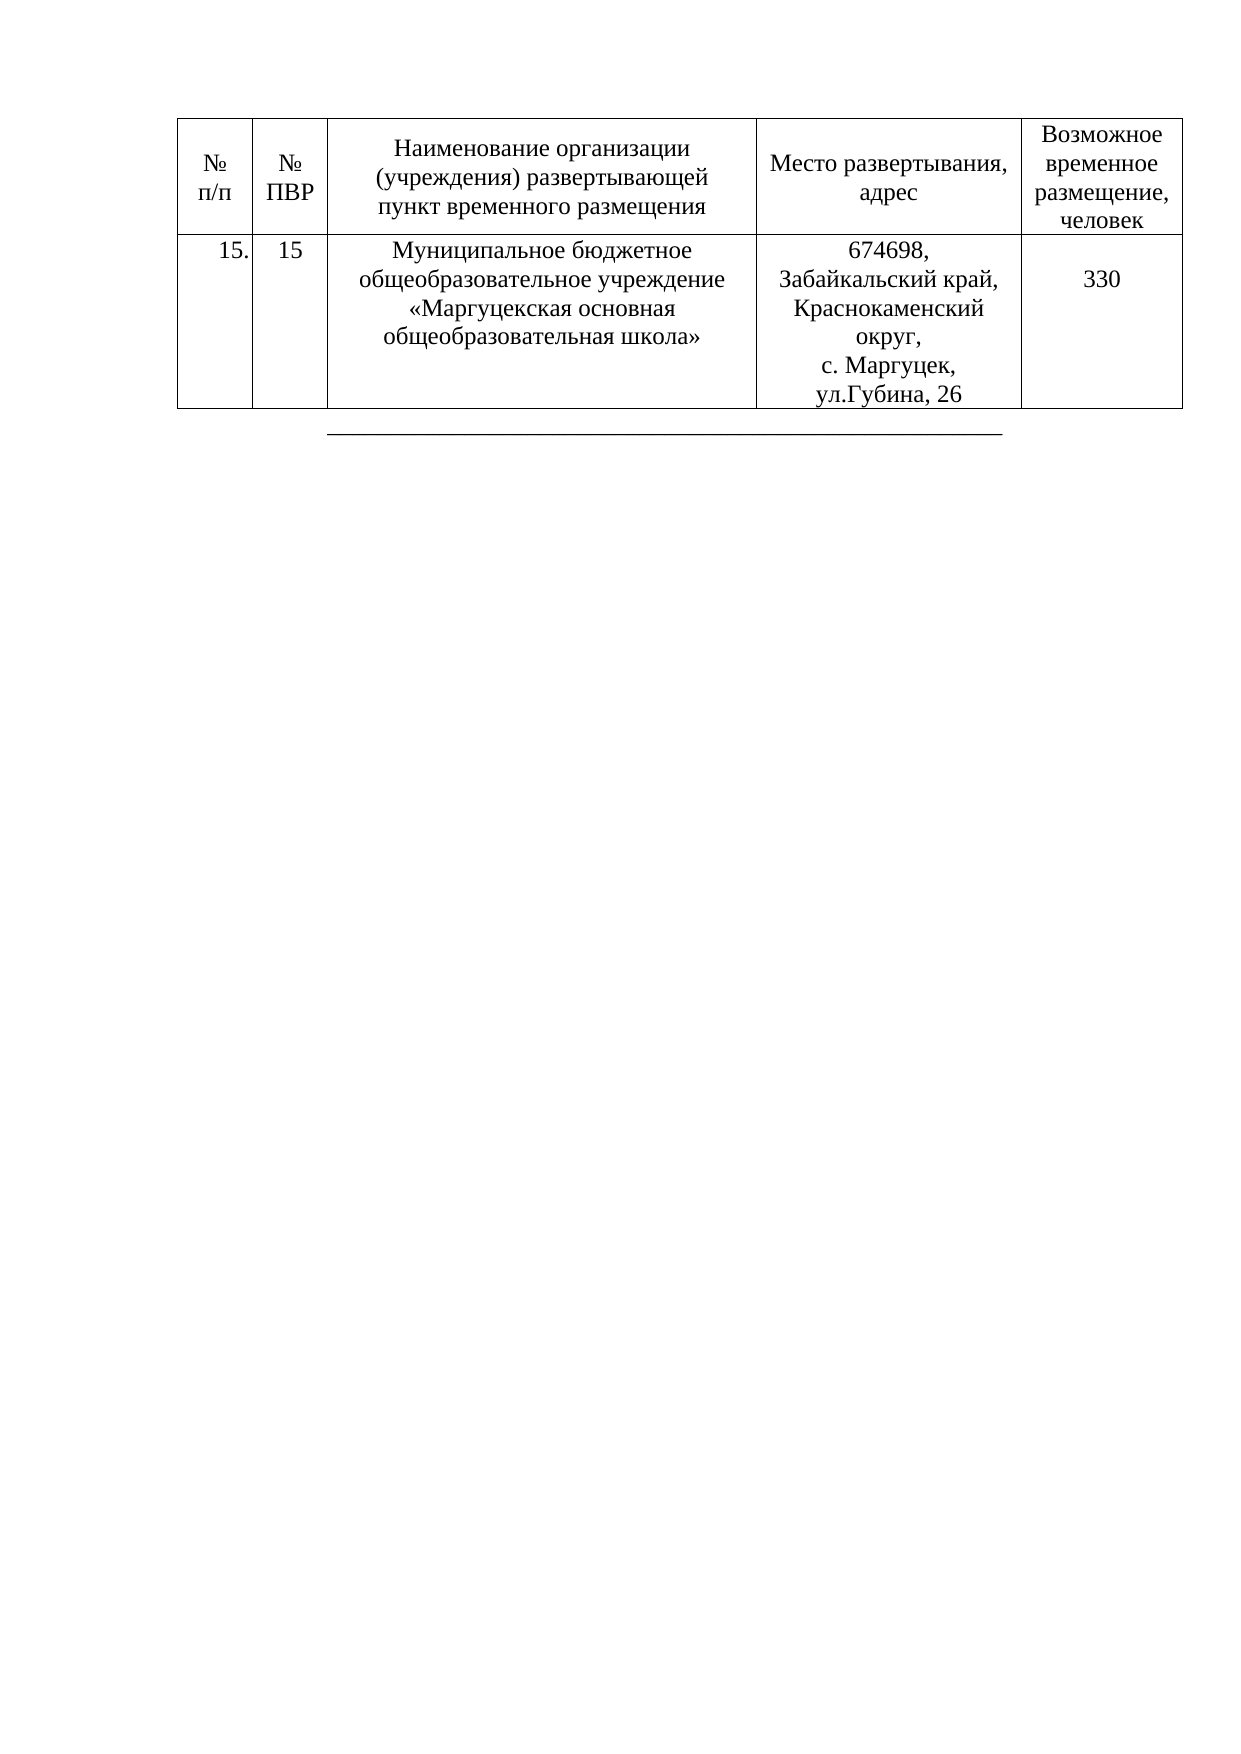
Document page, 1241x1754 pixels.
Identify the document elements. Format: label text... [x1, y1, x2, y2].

table_header Возможное временное размещение, человек [1022, 119, 1182, 234]
text ______________________________________________________ [177, 409, 1152, 437]
table_cell 330 [1022, 235, 1182, 408]
table_header № ПВР [253, 119, 327, 234]
table_header Место развертывания, адрес [757, 119, 1021, 234]
table_cell 674698, Забайкальский край, Краснокаменский округ, с. Маргуцек, ул.Губина, 26 [757, 235, 1021, 408]
table_header Наименование организации (учреждения) развертывающей пункт временного размещения [328, 119, 756, 234]
table_cell Муниципальное бюджетное общеобразовательное учреждение «Маргуцекская основная общеобразовательная школа» [328, 235, 756, 408]
table_cell 15 [253, 235, 327, 408]
table_cell [178, 235, 252, 408]
table_header № п/п [178, 119, 252, 234]
